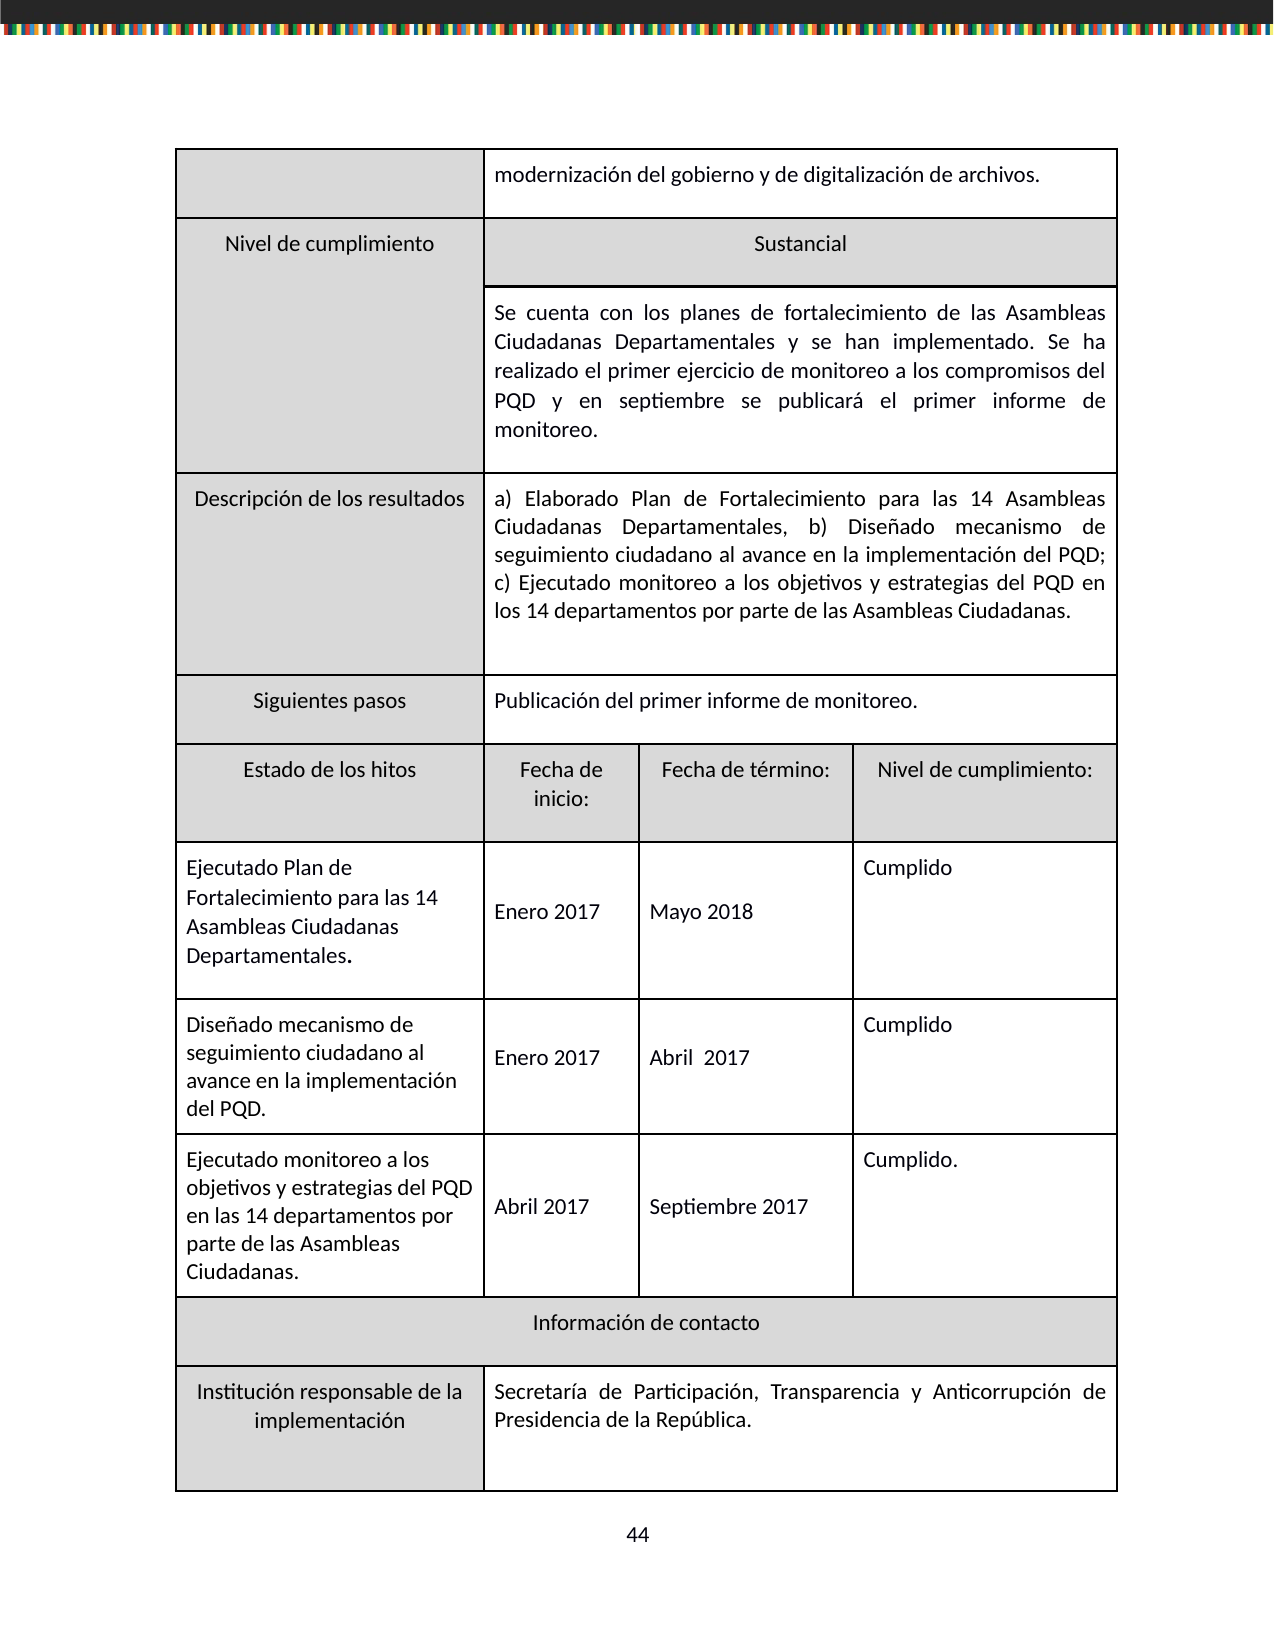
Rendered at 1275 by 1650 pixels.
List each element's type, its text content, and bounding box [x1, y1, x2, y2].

table_cell Ejecutado Plan de Fortalecimiento para las 14 Asambleas Ciudadanas Departamentales. [177, 843, 483, 998]
table_cell Nivel de cumplimiento [177, 219, 483, 472]
table_cell Abril 2017 [640, 1000, 852, 1133]
table_cell Estado de los hitos [177, 745, 483, 841]
table_cell Publicación del primer informe de monitoreo. [485, 676, 1116, 743]
table_cell Septiembre 2017 [640, 1135, 852, 1296]
table_cell Cumplido [854, 1000, 1116, 1133]
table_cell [485, 150, 1116, 217]
table_cell Secretaría de Participación, Transparencia y Anticorrupción de Presidencia de la República. [485, 1367, 1116, 1490]
table_cell Fecha de inicio: [485, 745, 638, 841]
table_cell Sustancial [485, 219, 1116, 285]
table_cell Enero 2017 [485, 1000, 638, 1133]
table_cell Ejecutado monitoreo a los objetivos y estrategias del PQD en las 14 departamentos por parte de las Asambleas Ciudadanas. [177, 1135, 483, 1296]
table_cell Mayo 2018 [640, 843, 852, 998]
table_cell Cumplido. [854, 1135, 1116, 1296]
table_cell a) Elaborado Plan de Fortalecimiento para las 14 Asambleas Ciudadanas Departamentales, b) Diseñado mecanismo de seguimiento ciudadano al avance en la implementación del PQD; c) Ejecutado monitoreo a los objetivos y estrategias del PQD en los 14 departamentos por parte de las Asambleas Ciudadanas. [485, 474, 1116, 674]
table_cell Enero 2017 [485, 843, 638, 998]
table_cell Diseñado mecanismo de seguimiento ciudadano al avance en la implementación del PQD. [177, 1000, 483, 1133]
table_cell Fecha de término: [640, 745, 852, 841]
table_cell Nivel de cumplimiento: [854, 745, 1116, 841]
table_cell Información de contacto [177, 1298, 1116, 1365]
table_cell Descripción de los resultados [177, 474, 483, 674]
table_cell Cumplido [854, 843, 1116, 998]
table_cell Abril 2017 [485, 1135, 638, 1296]
table_cell Siguientes pasos [177, 676, 483, 743]
table_cell Institución responsable de la implementación [177, 1367, 483, 1490]
table_cell Se cuenta con los planes de fortalecimiento de las Asambleas Ciudadanas Departamentales y se han implementado. Se ha realizado el primer ejercicio de monitoreo a los compromisos del PQD y en septiembre se publicará el primer informe de monitoreo. [485, 288, 1116, 472]
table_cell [177, 150, 483, 217]
